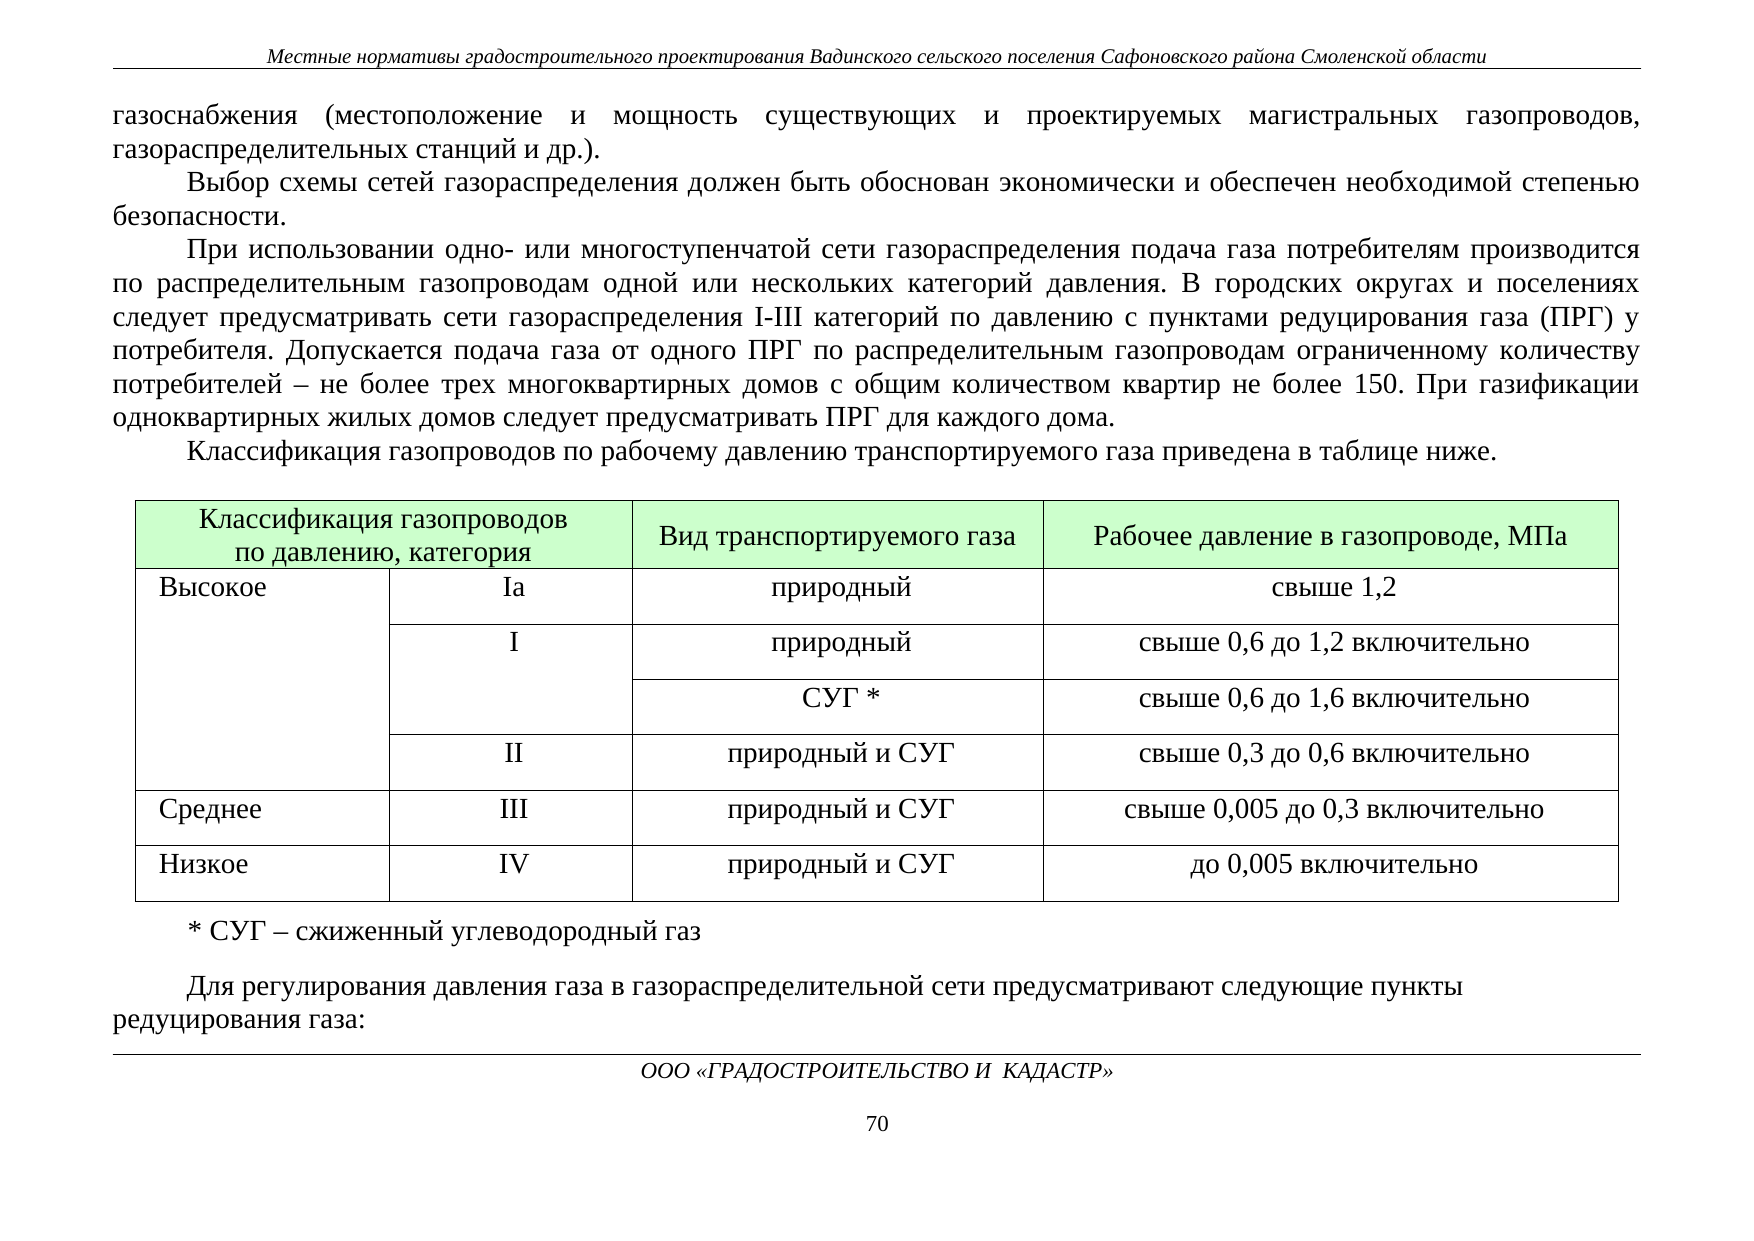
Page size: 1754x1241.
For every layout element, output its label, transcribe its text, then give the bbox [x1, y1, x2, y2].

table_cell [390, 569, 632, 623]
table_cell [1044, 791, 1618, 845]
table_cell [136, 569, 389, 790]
text Классификация газопроводов по рабочему давлению транспортируемого газа приведена в таблице ниже. [112, 433, 1641, 466]
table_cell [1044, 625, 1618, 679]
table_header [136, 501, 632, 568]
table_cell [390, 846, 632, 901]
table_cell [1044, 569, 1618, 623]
text При использовании одно- или многоступенчатой сети газораспределения подача газа потребителям производится по распределительным газопроводам одной или нескольких категорий давления. В городских округах и поселениях следует предусматривать сети газораспределения I-III категорий по давлению с пунктами редуцирования газа (ПРГ) у потребителя. Допускается подача газа от одного ПРГ по распределительным газопроводам ограниченному количеству потребителей – не более трех многоквартирных домов с общим количеством квартир не более 150. При газификации одноквартирных жилых домов следует предусматривать ПРГ для каждого дома. [112, 232, 1641, 433]
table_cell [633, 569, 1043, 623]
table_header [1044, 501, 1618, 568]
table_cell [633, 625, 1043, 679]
text Выбор схемы сетей газораспределения должен быть обоснован экономически и обеспечен необходимой степенью безопасности. [112, 164, 1641, 232]
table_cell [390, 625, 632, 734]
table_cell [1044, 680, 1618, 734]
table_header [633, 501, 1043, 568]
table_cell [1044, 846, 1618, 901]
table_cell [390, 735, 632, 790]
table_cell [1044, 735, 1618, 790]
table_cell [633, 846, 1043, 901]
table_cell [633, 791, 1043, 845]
text * СУГ – сжиженный углеводородный газ [112, 914, 1641, 947]
text Для регулирования давления газа в газораспределительной сети предусматривают следующие пункты редуцирования газа: [112, 968, 1641, 1035]
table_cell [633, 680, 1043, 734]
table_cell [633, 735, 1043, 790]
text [112, 97, 1641, 164]
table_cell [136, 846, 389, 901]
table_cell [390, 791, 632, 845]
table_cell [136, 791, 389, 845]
